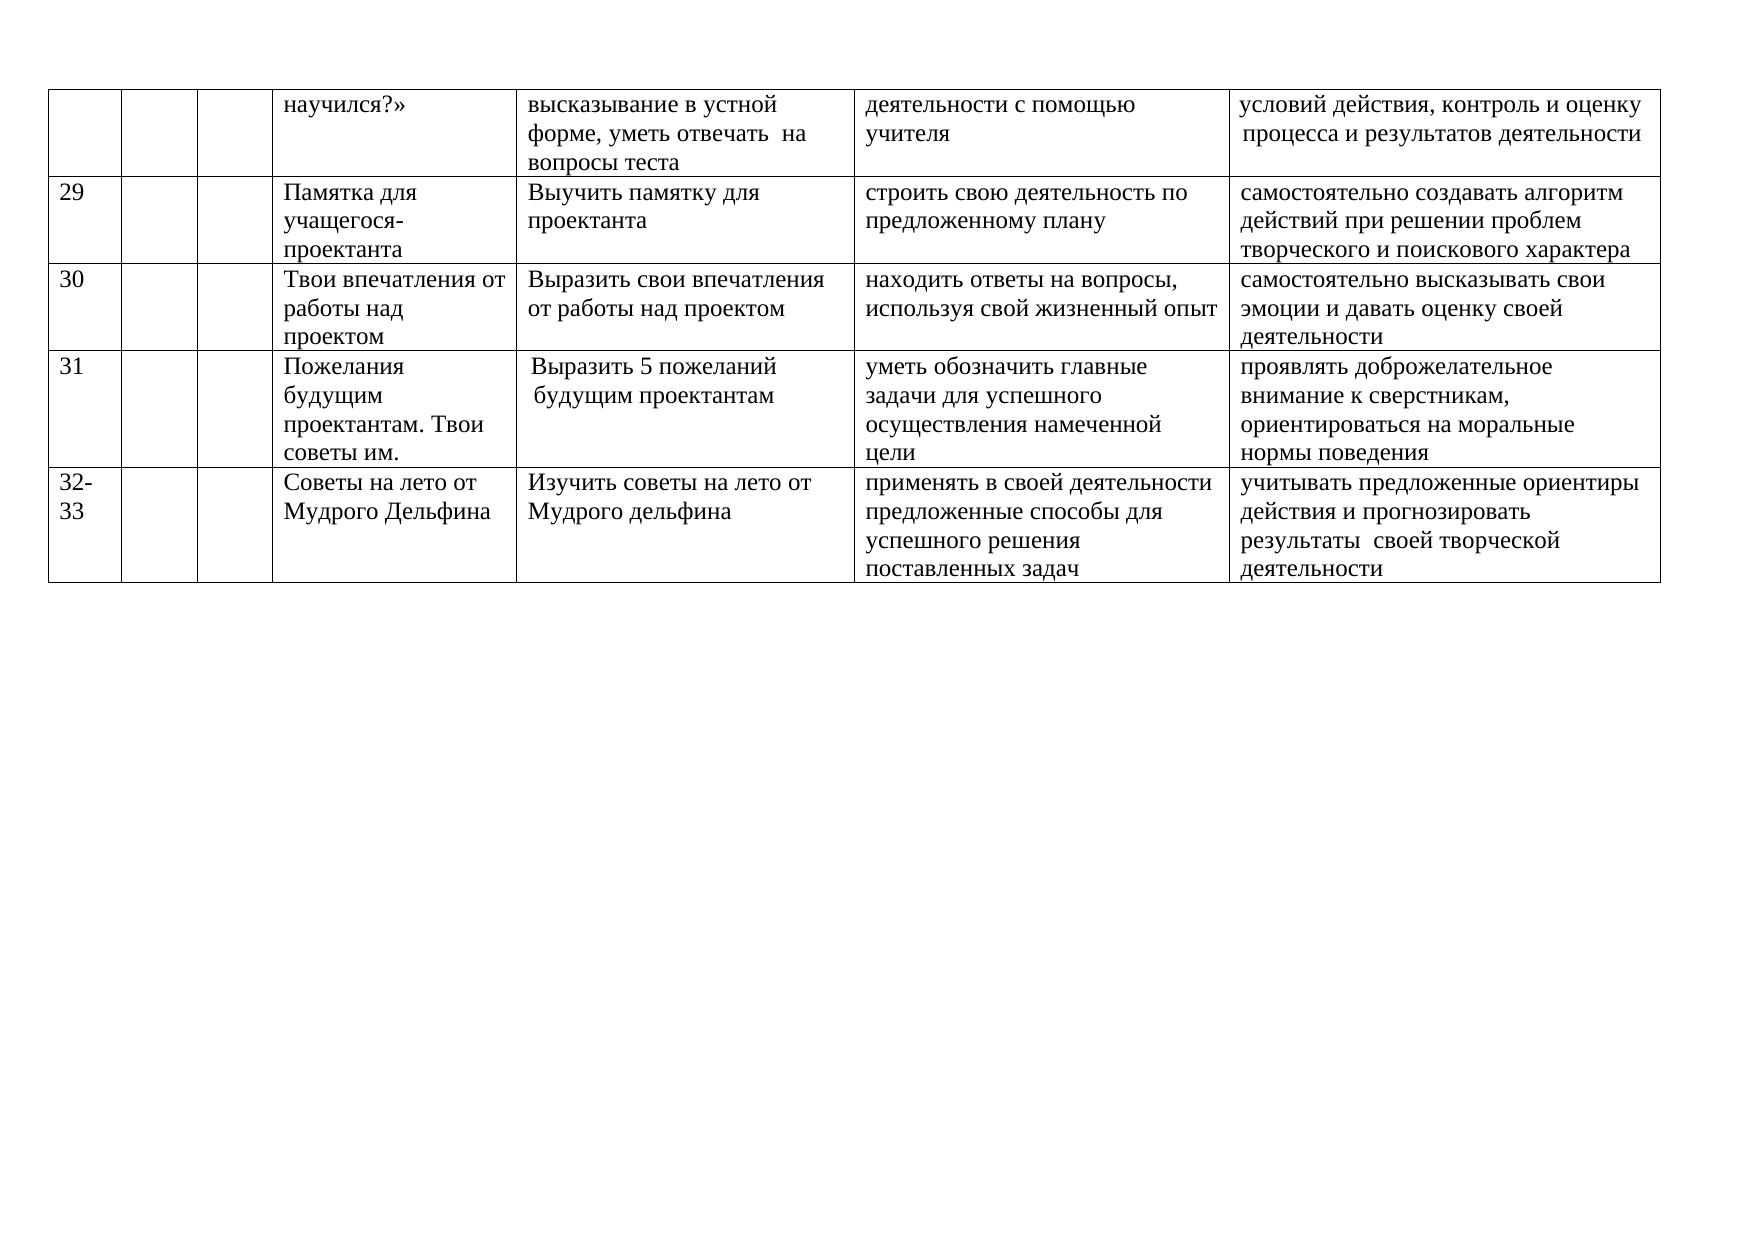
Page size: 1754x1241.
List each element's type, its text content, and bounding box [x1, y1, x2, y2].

table_cell строить свою деятельность по предложенному плану [855, 177, 1229, 263]
table_header [122, 90, 197, 176]
table_cell [198, 177, 272, 263]
table_cell Пожелания будущим проектантам. Твои советы им. [273, 351, 516, 466]
table_cell [198, 468, 272, 582]
table_cell [122, 177, 197, 263]
table_cell самостоятельно создавать алгоритм действий при решении проблем творческого и поискового характера [1230, 177, 1660, 263]
table_cell Твои впечатления от работы над проектом [273, 264, 516, 350]
table_cell уметь обозначить главные задачи для успешного осуществления намеченной цели [855, 351, 1229, 466]
table_cell Выучить памятку для проектанта [517, 177, 854, 263]
table_cell [198, 264, 272, 350]
table_header условий действия, контроль и оценку процесса и результатов деятельности [1230, 90, 1660, 176]
table_cell Изучить советы на лето от Мудрого дельфина [517, 468, 854, 582]
table_cell учитывать предложенные ориентиры действия и прогнозировать результаты своей творческой деятельности [1230, 468, 1660, 582]
table_cell Советы на лето от Мудрого Дельфина [273, 468, 516, 582]
table_cell [122, 468, 197, 582]
table_header [49, 90, 121, 176]
table_cell Выразить 5 пожеланий будущим проектантам [517, 351, 854, 466]
table_cell Выразить свои впечатления от работы над проектом [517, 264, 854, 350]
table_cell находить ответы на вопросы, используя свой жизненный опыт [855, 264, 1229, 350]
table_cell 29 [49, 177, 121, 263]
table_header деятельности с помощью учителя [855, 90, 1229, 176]
table_header [198, 90, 272, 176]
table_cell [198, 351, 272, 466]
table_cell проявлять доброжелательное внимание к сверстникам, ориентироваться на моральные нормы поведения [1230, 351, 1660, 466]
table_cell 31 [49, 351, 121, 466]
table_cell 32-33 [49, 468, 121, 582]
table_header высказывание в устной форме, уметь отвечать на вопросы теста [517, 90, 854, 176]
table_cell [122, 351, 197, 466]
table_cell самостоятельно высказывать свои эмоции и давать оценку своей деятельности [1230, 264, 1660, 350]
table_header научился?» [273, 90, 516, 176]
table_cell применять в своей деятельности предложенные способы для успешного решения поставленных задач [855, 468, 1229, 582]
table_cell [122, 264, 197, 350]
table_cell Памятка для учащегося-проектанта [273, 177, 516, 263]
table_cell 30 [49, 264, 121, 350]
